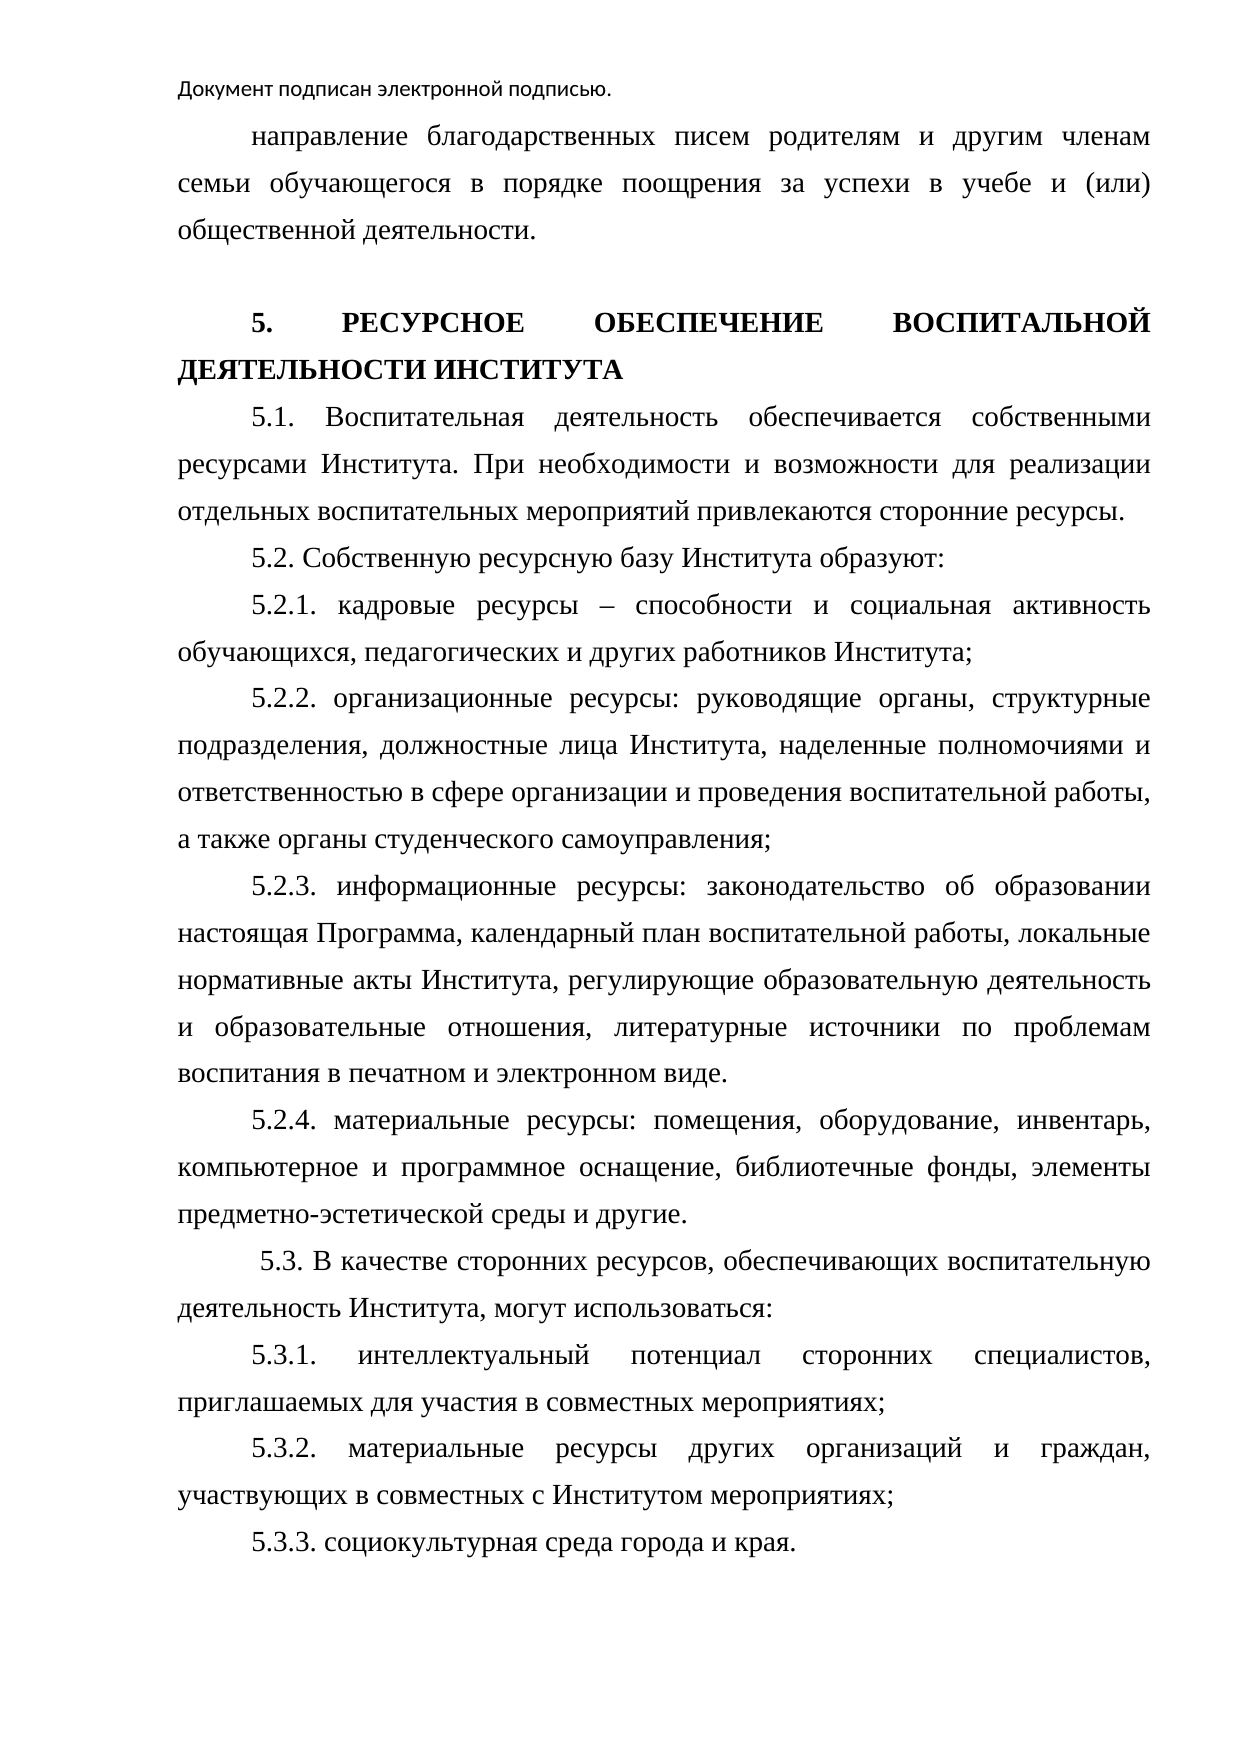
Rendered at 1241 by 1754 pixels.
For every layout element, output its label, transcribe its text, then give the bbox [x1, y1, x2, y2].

text 5. РЕСУРСНОЕ ОБЕСПЕЧЕНИЕ ВОСПИТАЛЬНОЙ ДЕЯТЕЛЬНОСТИ ИНСТИТУТА [177, 306, 1152, 386]
text 5.3.2. материальные ресурсы других организаций и граждан, участвующих в совместных с Институтом мероприятиях; [177, 1431, 1152, 1511]
text 5.2.3. информационные ресурсы: законодательство об образовании настоящая Программа, календарный план воспитательной работы, локальные нормативные акты Института, регулирующие образовательную деятельность и образовательные отношения, литературные источники по проблемам воспитания в печатном и электронном виде. [177, 868, 1152, 1089]
text 5.2.4. материальные ресурсы: помещения, оборудование, инвентарь, компьютерное и программное оснащение, библиотечные фонды, элементы предметно-эстетической среды и другие. [177, 1102, 1152, 1230]
text 5.3.3. социокультурная среда города и края. [177, 1524, 1152, 1558]
text 5.1. Воспитательная деятельность обеспечивается собственными ресурсами Института. При необходимости и возможности для реализации отдельных воспитательных мероприятий привлекаются сторонние ресурсы. [177, 399, 1152, 527]
text направление благодарственных писем родителям и другим членам семьи обучающегося в порядке поощрения за успехи в учебе и (или) общественной деятельности. [177, 118, 1152, 245]
text 5.2.2. организационные ресурсы: руководящие органы, структурные подразделения, должностные лица Института, наделенные полномочиями и ответственностью в сфере организации и проведения воспитательной работы, а также органы студенческого самоуправления; [177, 681, 1152, 855]
text 5.2. Собственную ресурсную базу Института образуют: [177, 540, 1152, 573]
text 5.3. В качестве сторонних ресурсов, обеспечивающих воспитательную деятельность Института, могут использоваться: [177, 1243, 1152, 1323]
text 5.3.1. интеллектуальный потенциал сторонних специалистов, приглашаемых для участия в совместных мероприятиях; [177, 1337, 1152, 1417]
text 5.2.1. кадровые ресурсы – способности и социальная активность обучающихся, педагогических и других работников Института; [177, 587, 1152, 667]
